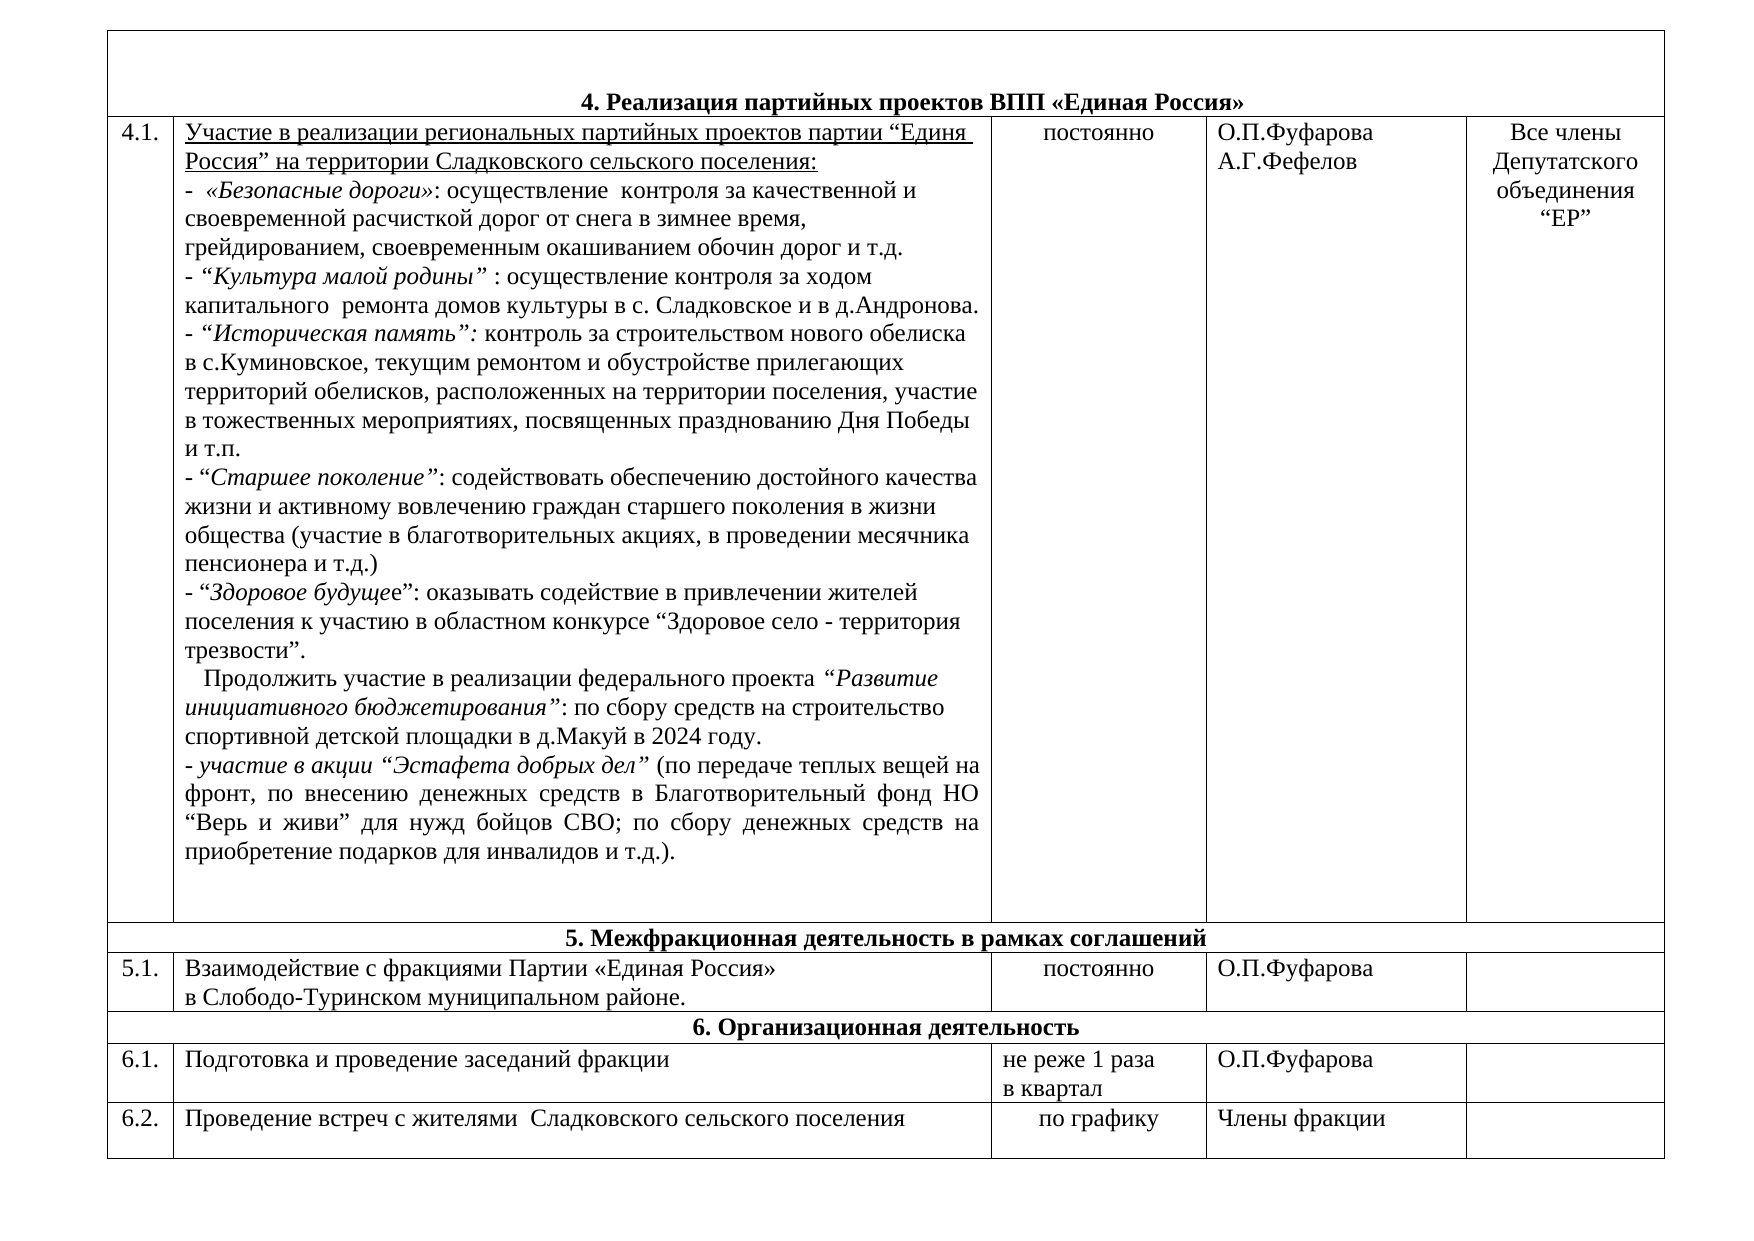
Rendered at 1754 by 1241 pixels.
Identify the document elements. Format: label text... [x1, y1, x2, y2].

table_cell 6.2. [108, 1103, 173, 1158]
table_cell 5.1. [108, 953, 173, 1011]
table_cell Подготовка и проведение заседаний фракции [174, 1044, 991, 1102]
table_cell постоянно [992, 117, 1206, 922]
table_cell [1467, 1103, 1664, 1158]
table_cell 4. Реализация партийных проектов ВПП «Единая Россия» [108, 31, 1664, 116]
table_cell 6.1. [108, 1044, 173, 1102]
table_cell О.П.Фуфарова А.Г.Фефелов [1207, 117, 1466, 922]
table_cell Взаимодействие с фракциями Партии «Единая Россия» в Слободо-Туринском муниципальном районе. [174, 953, 991, 1011]
table_cell 4.1. [108, 117, 173, 922]
table_cell О.П.Фуфарова [1207, 1044, 1466, 1102]
table_cell не реже 1 раза в квартал [992, 1044, 1206, 1102]
table_cell Все члены Депутатского объединения “ЕР” [1467, 117, 1664, 922]
table_cell [1467, 1044, 1664, 1102]
table_cell постоянно [992, 953, 1206, 1011]
table_cell [1467, 953, 1664, 1011]
table_cell Члены фракции [1207, 1103, 1466, 1158]
table_cell по графику [992, 1103, 1206, 1158]
table_cell О.П.Фуфарова [1207, 953, 1466, 1011]
table_cell 6. Организационная деятельность [108, 1012, 1664, 1043]
table_cell 5. Межфракционная деятельность в рамках соглашений [108, 923, 1664, 952]
table_cell Проведение встреч с жителями Сладковского сельского поселения [174, 1103, 991, 1158]
table_cell Участие в реализации региональных партийных проектов партии “Единя Россия” на территории Сладковского сельского поселения: - «Безопасные дороги»: осуществление контроля за качественной и своевременной расчисткой дорог от снега в зимнее время, грейдированием, своевременным окашиванием обочин дорог и т.д. - “Культура малой родины” : осуществление контроля за ходом капитального ремонта домов культуры в с. Сладковское и в д.Андронова. - “Историческая память”: контроль за строительством нового обелиска в с.Куминовское, текущим ремонтом и обустройстве прилегающих территорий обелисков, расположенных на территории поселения, участие в тожественных мероприятиях, посвященных празднованию Дня Победы и т.п. - “Старшее поколение”: содействовать обеспечению достойного качества жизни и активному вовлечению граждан старшего поколения в жизни общества (участие в благотворительных акциях, в проведении месячника пенсионера и т.д.) - “Здоровое будущее”: оказывать содействие в привлечении жителей поселения к участию в областном конкурсе “Здоровое село - территория трезвости”. Продолжить участие в реализации федерального проекта “Развитие инициативного бюджетирования”: по сбору средств на строительство спортивной детской площадки в д.Макуй в 2024 году. - участие в акции “Эстафета добрых дел” (по передаче теплых вещей на фронт, по внесению денежных средств в Благотворительный фонд НО “Верь и живи” для нужд бойцов СВО; по сбору денежных средств на приобретение подарков для инвалидов и т.д.). [174, 117, 991, 922]
